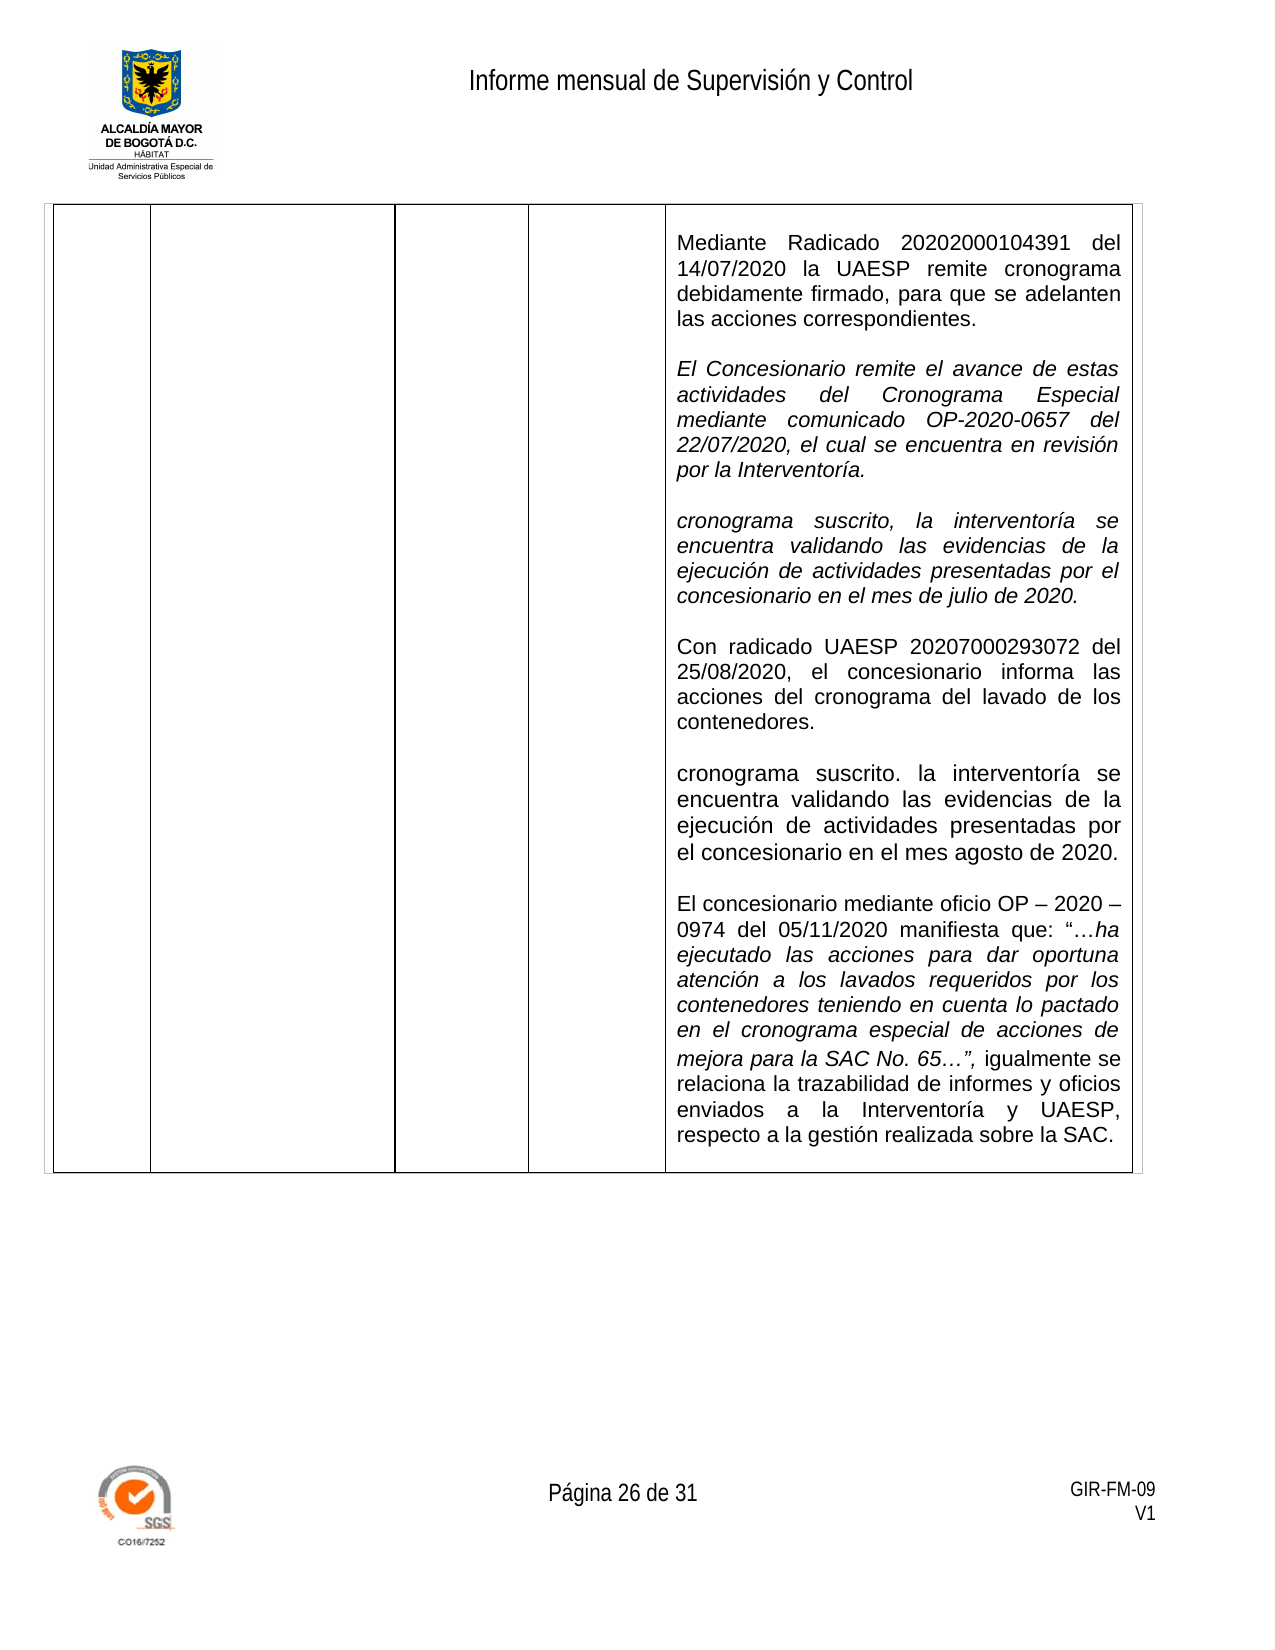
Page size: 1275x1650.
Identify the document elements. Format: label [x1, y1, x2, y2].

picture [88, 1457, 180, 1549]
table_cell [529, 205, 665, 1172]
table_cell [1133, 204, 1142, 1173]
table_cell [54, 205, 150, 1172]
picture [88, 41, 220, 179]
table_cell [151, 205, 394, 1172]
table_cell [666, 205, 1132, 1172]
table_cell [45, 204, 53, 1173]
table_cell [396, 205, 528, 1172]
